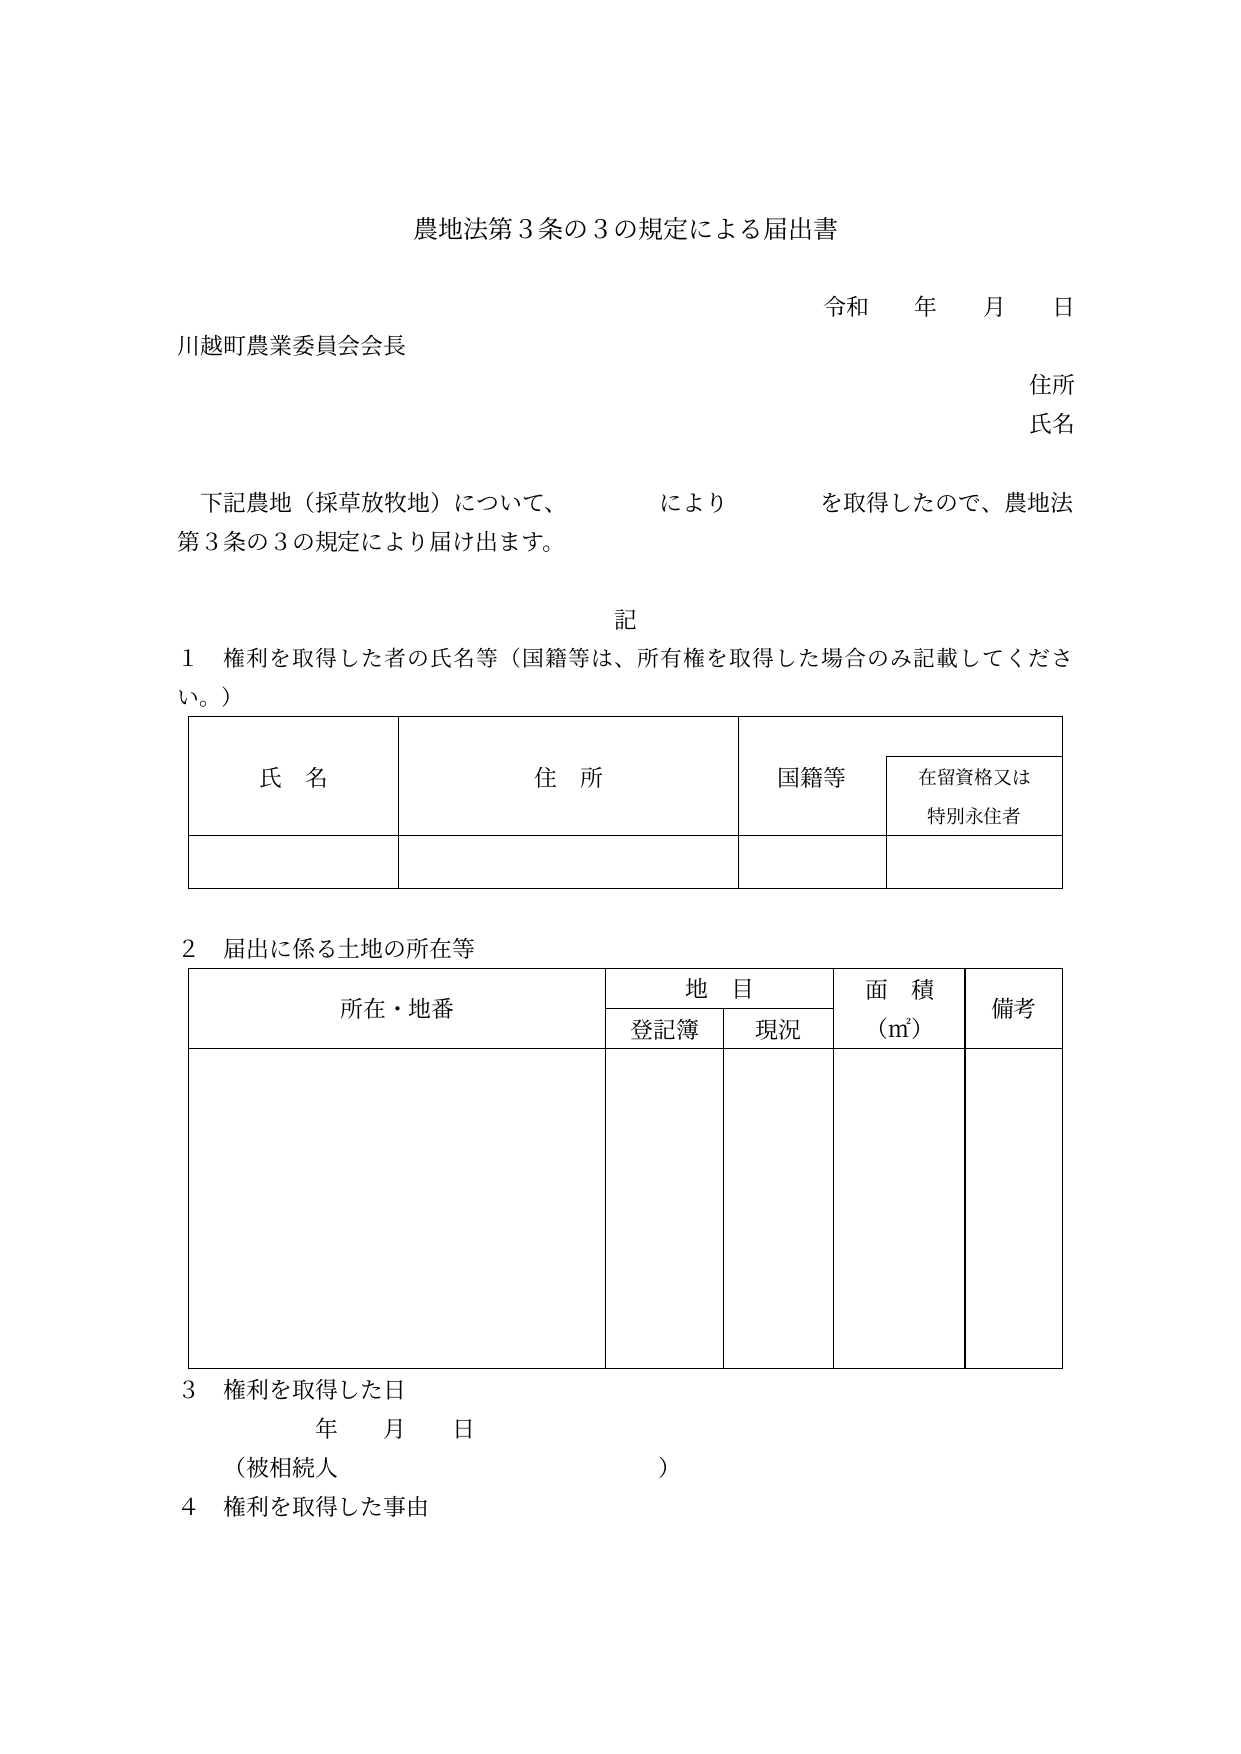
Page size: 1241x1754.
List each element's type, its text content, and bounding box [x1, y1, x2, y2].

text 令和 年 月 日 [177, 286, 1075, 325]
subtitle 記 [177, 599, 1075, 638]
text 農地法第３条の３の規定による届出書 [177, 208, 1075, 247]
text 氏名 [177, 403, 1075, 442]
table_header 備考 [966, 969, 1062, 1048]
table_cell [966, 1049, 1062, 1368]
table_cell [887, 836, 1062, 888]
table_cell 登記簿 [606, 1009, 723, 1048]
text 川越町農業委員会会長 [177, 325, 1075, 364]
table_header 面 積（㎡） [834, 969, 964, 1048]
table_cell 在留資格又は 特別永住者 [887, 757, 1062, 835]
table_cell [189, 1049, 605, 1368]
text 年 月 日 [200, 1408, 1075, 1447]
table_cell [399, 836, 738, 888]
table_cell [739, 836, 886, 888]
text ３ 権利を取得した日 [177, 1369, 1075, 1408]
table_header 国籍等 [739, 717, 886, 835]
text 下記農地（採草放牧地）について、 により を取得したので、農地法第３条の３の規定により届け出ます。 [177, 482, 1075, 560]
table_header 氏 名 [189, 717, 398, 835]
text １ 権利を取得した者の氏名等（国籍等は、所有権を取得した場合のみ記載してください。） [177, 638, 1075, 716]
text ２ 届出に係る土地の所在等 [177, 928, 1075, 967]
table_header [886, 717, 1062, 756]
table_header 住 所 [399, 717, 738, 835]
text （被相続人 ） [200, 1447, 1075, 1486]
table_header 地 目 [606, 969, 833, 1008]
table_cell 現況 [724, 1009, 833, 1048]
table_cell [834, 1049, 964, 1368]
table_cell [724, 1049, 833, 1368]
table_cell [189, 836, 398, 888]
table_header 所在・地番 [189, 969, 605, 1048]
table_cell [606, 1049, 723, 1368]
text 住所 [177, 364, 1075, 403]
text ４ 権利を取得した事由 [177, 1486, 1075, 1525]
